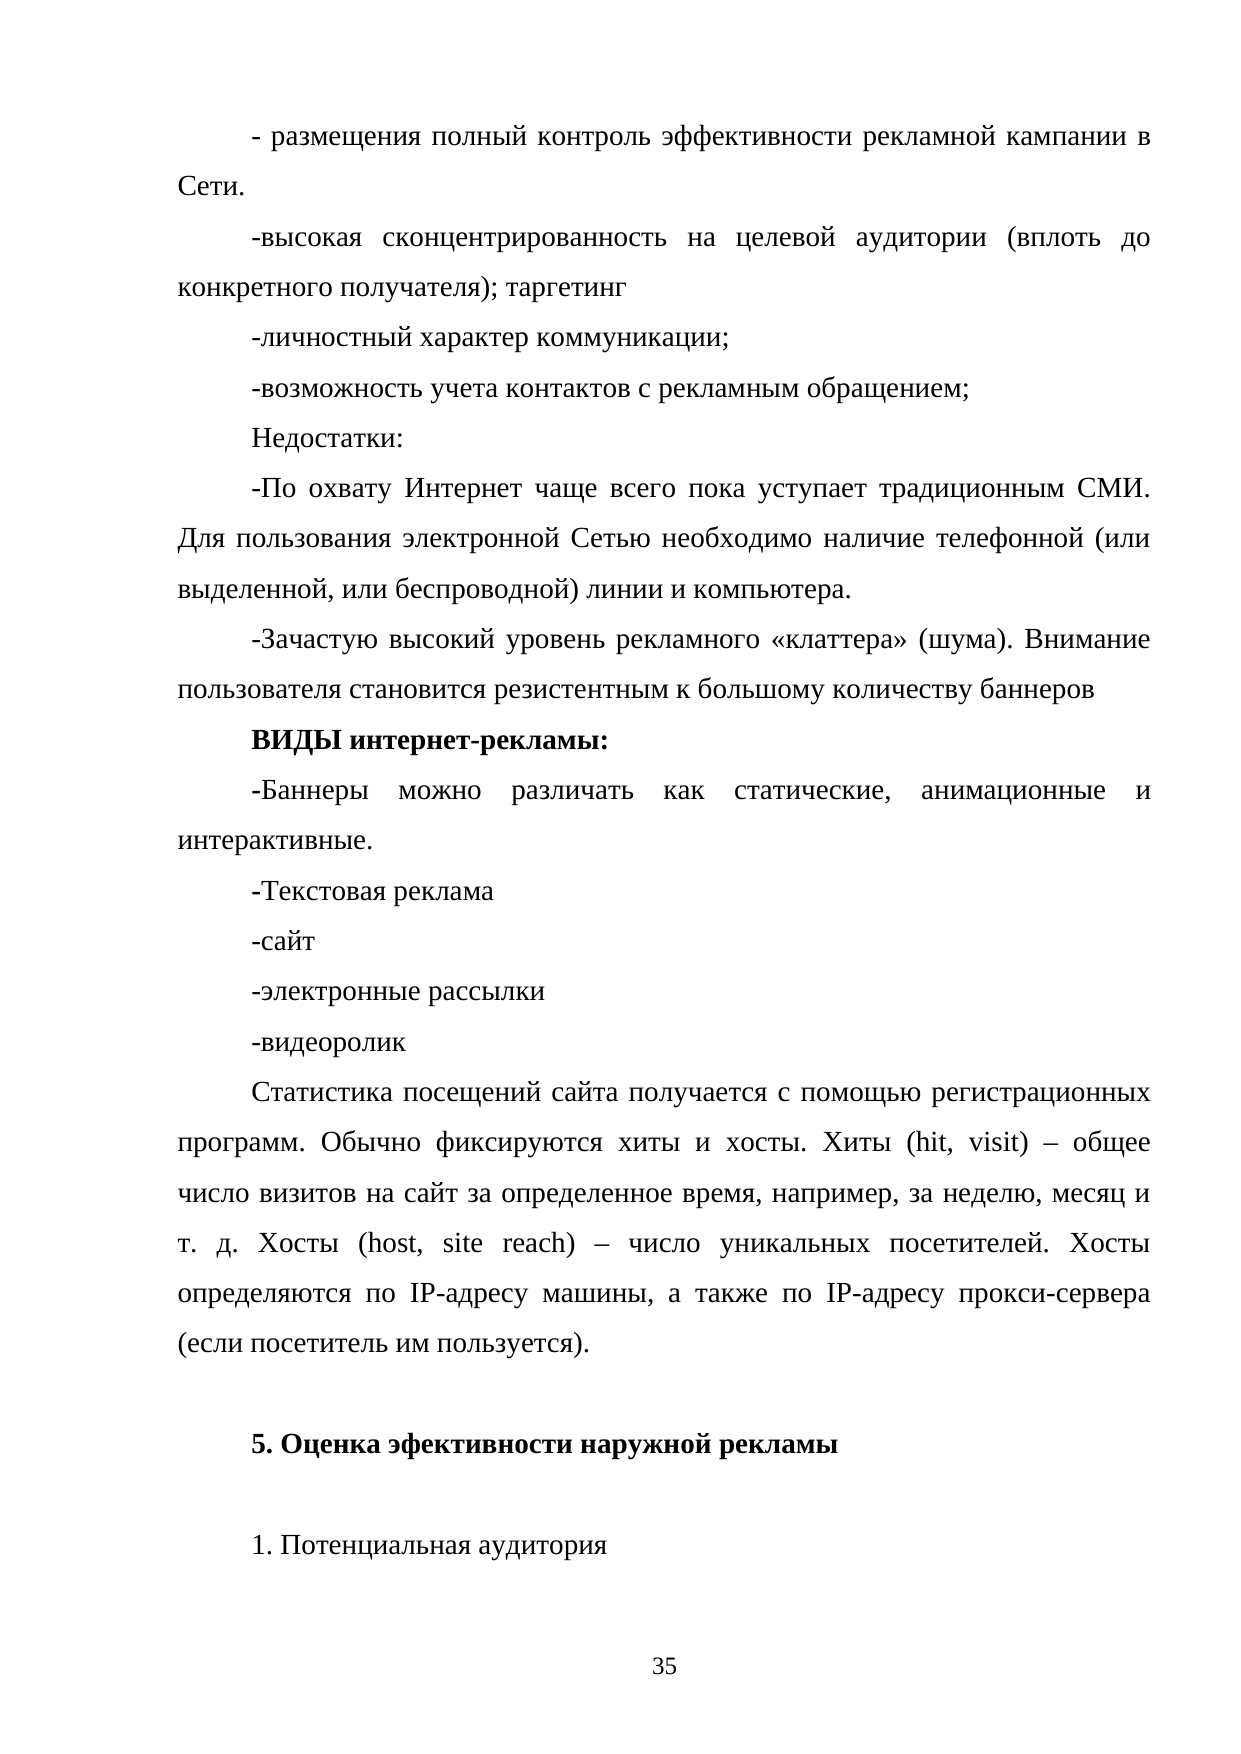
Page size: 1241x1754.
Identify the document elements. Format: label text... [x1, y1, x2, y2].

text -видеоролик [177, 1024, 1152, 1057]
text -Текстовая реклама [177, 873, 1152, 906]
text Недостатки: [177, 420, 1152, 453]
text -сайт [177, 923, 1152, 957]
text 5. Оценка эфективности наружной рекламы [177, 1426, 1152, 1460]
text -личностный характер коммуникации; [177, 319, 1152, 353]
text -Зачастую высокий уровень рекламного «клаттера» (шума). Внимание пользователя становится резистентным к большому количеству баннеров [177, 621, 1152, 705]
text Статистика посещений сайта получается с помощью регистрационных программ. Обычно фиксируются хиты и хосты. Хиты (hit, visit) – общее число визитов на сайт за определенное время, например, за неделю, месяц и т. д. Хосты (host, site reach) – число уникальных посетителей. Хосты определяются по IP-адресу машины, а также по IP-адресу прокси-сервера (если посетитель им пользуется). [177, 1074, 1152, 1359]
text 1. Потенциальная аудитория [177, 1527, 1152, 1560]
text -электронные рассылки [177, 973, 1152, 1007]
text -По охвату Интернет чаще всего пока уступает традиционным СМИ. Для пользования электронной Сетью необходимо наличие телефонной (или выделенной, или беспроводной) линии и компьютера. [177, 470, 1152, 604]
text -возможность учета контактов с рекламным обращением; [177, 370, 1152, 403]
text - размещения полный контроль эффективности рекламной кампании в Сети. [177, 118, 1152, 202]
text -Баннеры можно различать как статические, анимационные и интерактивные. [177, 772, 1152, 856]
text -высокая сконцентрированность на целевой аудитории (вплоть до конкретного получателя); таргетинг [177, 219, 1152, 303]
text ВИДЫ интернет-рекламы: [177, 722, 1152, 755]
